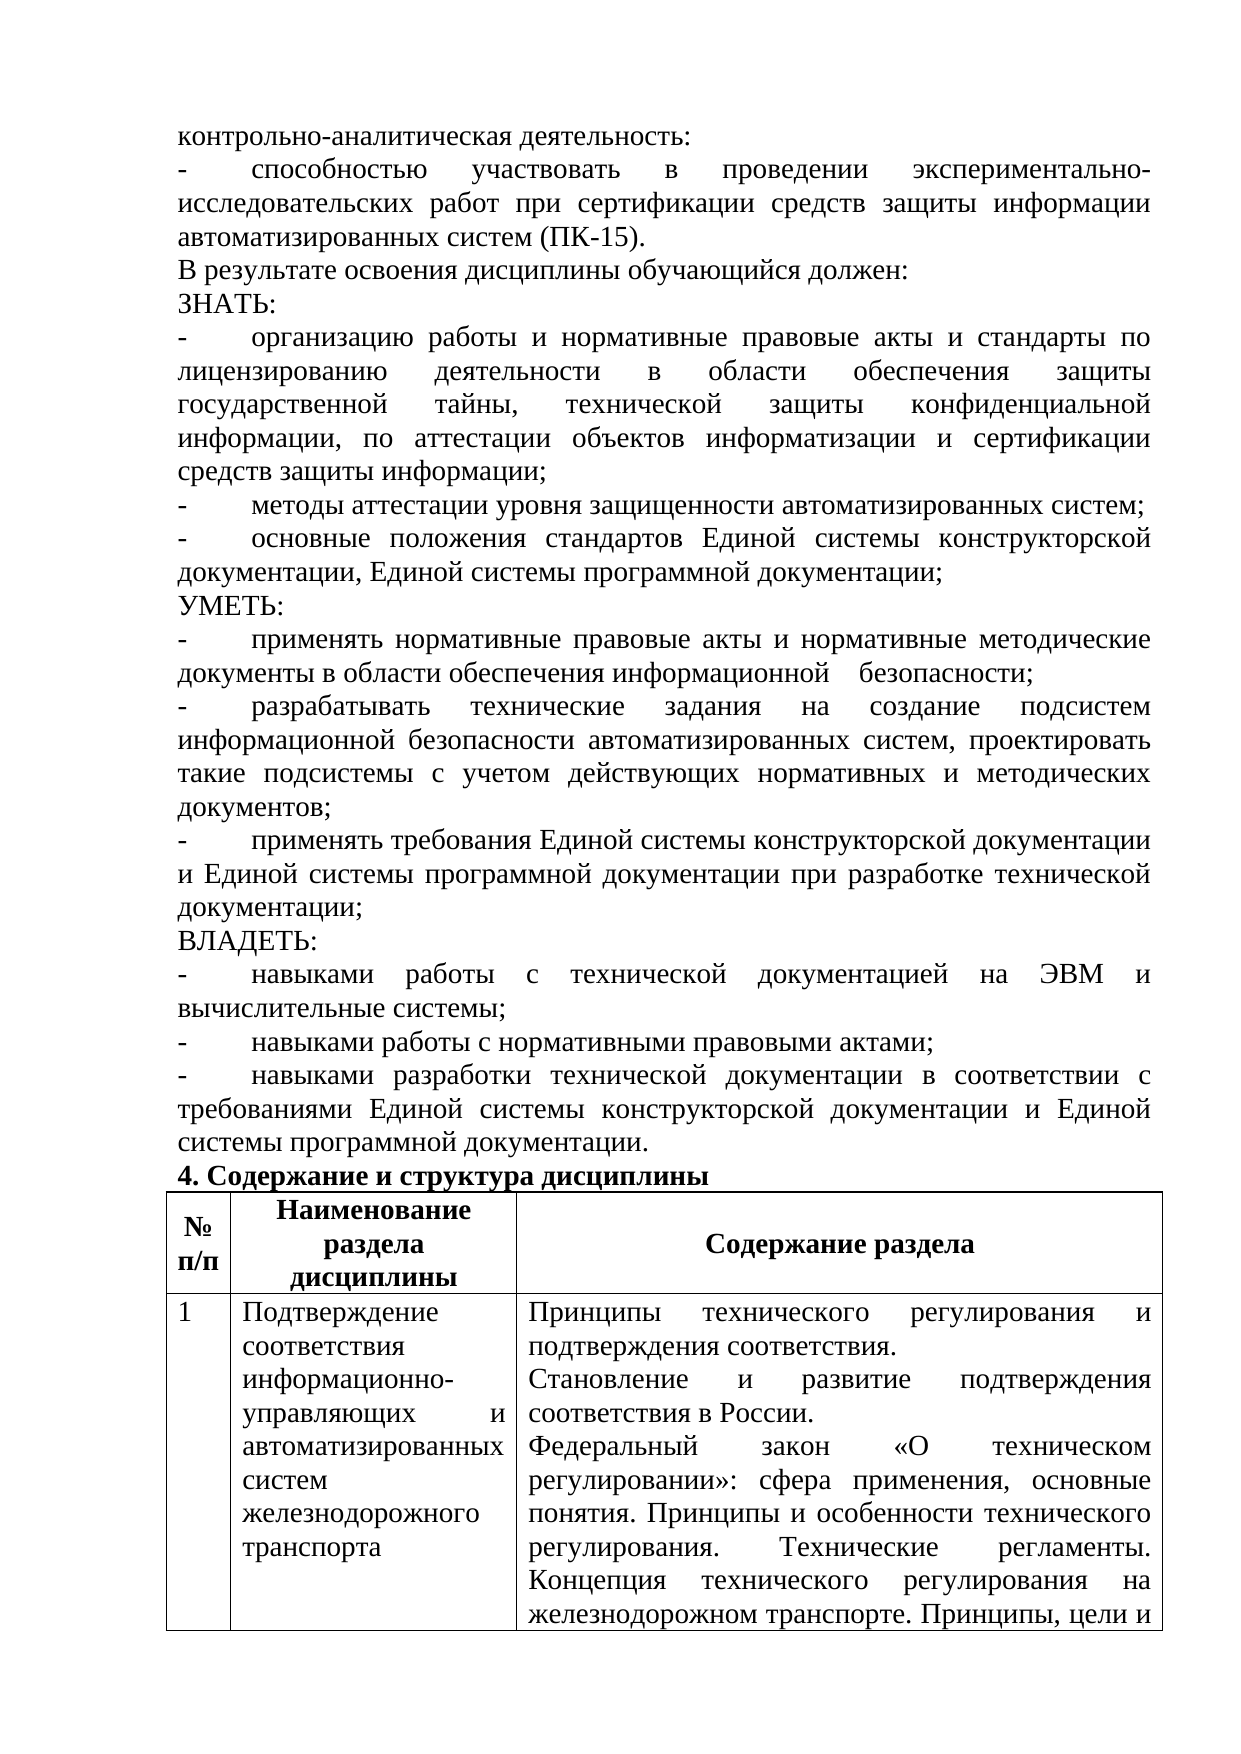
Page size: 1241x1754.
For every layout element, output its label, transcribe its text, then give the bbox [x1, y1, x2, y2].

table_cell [231, 1294, 516, 1629]
text - навыками разработки технической документации в соответствии с требованиями Единой системы конструкторской документации и Единой системы программной документации. [177, 1057, 1152, 1158]
text ВЛАДЕТЬ: [177, 923, 1152, 957]
text - разрабатывать технические задания на создание подсистем информационной безопасности автоматизированных систем, проектировать такие подсистемы с учетом действующих нормативных и методических документов; [177, 688, 1152, 822]
text - основные положения стандартов Единой системы конструкторской документации, Единой системы программной документации; [177, 521, 1152, 588]
text 4. Содержание и структура дисциплины [177, 1158, 1152, 1191]
text - методы аттестации уровня защищенности автоматизированных систем; [177, 487, 1152, 521]
table_header № п/п [167, 1193, 230, 1293]
table_header Содержание раздела [517, 1193, 1162, 1293]
text УМЕТЬ: [177, 588, 1152, 621]
text контрольно-аналитическая деятельность: [177, 118, 1152, 152]
text - способностью участвовать в проведении экспериментально-исследовательских работ при сертификации средств защиты информации автоматизированных систем (ПК-15). [177, 152, 1152, 252]
text ЗНАТЬ: [177, 286, 1152, 319]
table_header Наименование раздела дисциплины [231, 1193, 516, 1293]
text - применять требования Единой системы конструкторской документации и Единой системы программной документации при разработке технической документации; [177, 822, 1152, 923]
text - применять нормативные правовые акты и нормативные методические документы в области обеспечения информационной безопасности; [177, 621, 1152, 688]
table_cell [517, 1294, 1162, 1629]
table_cell 1 [167, 1294, 230, 1629]
text - навыками работы с нормативными правовыми актами; [177, 1024, 1152, 1057]
text - навыками работы с технической документацией на ЭВМ и вычислительные системы; [177, 957, 1152, 1024]
text - организацию работы и нормативные правовые акты и стандарты по лицензированию деятельности в области обеспечения защиты государственной тайны, технической защиты конфиденциальной информации, по аттестации объектов информатизации и сертификации средств защиты информации; [177, 319, 1152, 487]
text В результате освоения дисциплины обучающийся должен: [177, 252, 1152, 286]
